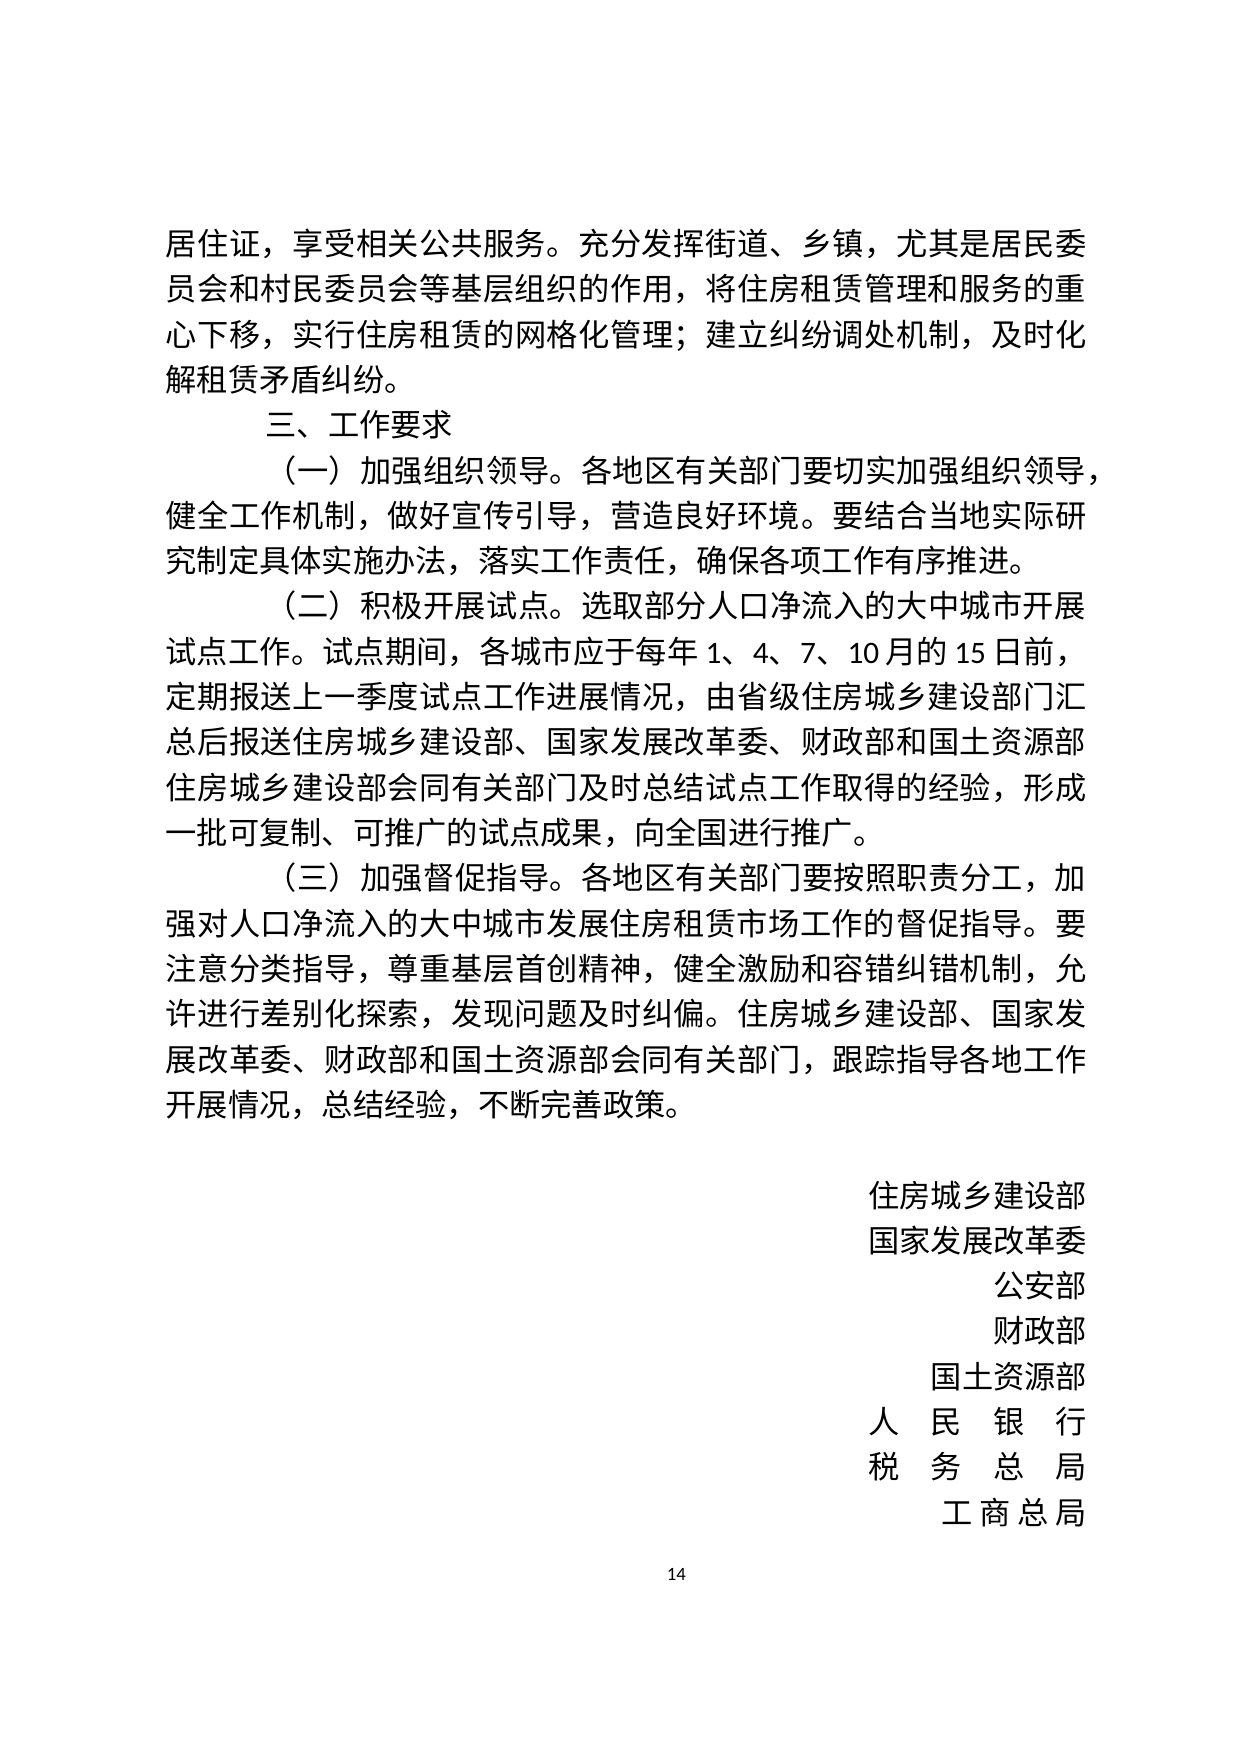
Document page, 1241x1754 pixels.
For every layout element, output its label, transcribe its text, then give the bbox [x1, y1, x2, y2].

text 财政部 [165, 1307, 1087, 1352]
text 住房城乡建设部 [165, 1171, 1087, 1216]
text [165, 219, 1087, 400]
text （二）积极开展试点。选取部分人口净流入的大中城市开展试点工作。试点期间，各城市应于每年1、4、7、10月的15日前，定期报送上一季度试点工作进展情况，由省级住房城乡建设部门汇总后报送住房城乡建设部、国家发展改革委、财政部和国土资源部。住房城乡建设部会同有关部门及时总结试点工作取得的经验，形成一批可复制、可推广的试点成果，向全国进行推广。 [165, 582, 1087, 853]
text （一）加强组织领导。各地区有关部门要切实加强组织领导，健全工作机制，做好宣传引导，营造良好环境。要结合当地实际研究制定具体实施办法，落实工作责任，确保各项工作有序推进。 [165, 446, 1087, 582]
text 国土资源部 [165, 1352, 1087, 1397]
text 公安部 [165, 1261, 1087, 1307]
text 国家发展改革委 [165, 1216, 1087, 1261]
text 人 民 银 行 [165, 1397, 1087, 1443]
text 工 商 总 局 [165, 1488, 1087, 1533]
text （三）加强督促指导。各地区有关部门要按照职责分工，加强对人口净流入的大中城市发展住房租赁市场工作的督促指导。要注意分类指导，尊重基层首创精神，健全激励和容错纠错机制，允许进行差别化探索，发现问题及时纠偏。住房城乡建设部、国家发展改革委、财政部和国土资源部会同有关部门，跟踪指导各地工作开展情况，总结经验，不断完善政策。 [165, 853, 1087, 1125]
text 三、工作要求 [165, 400, 1087, 446]
text 税 务 总 局 [165, 1443, 1087, 1488]
